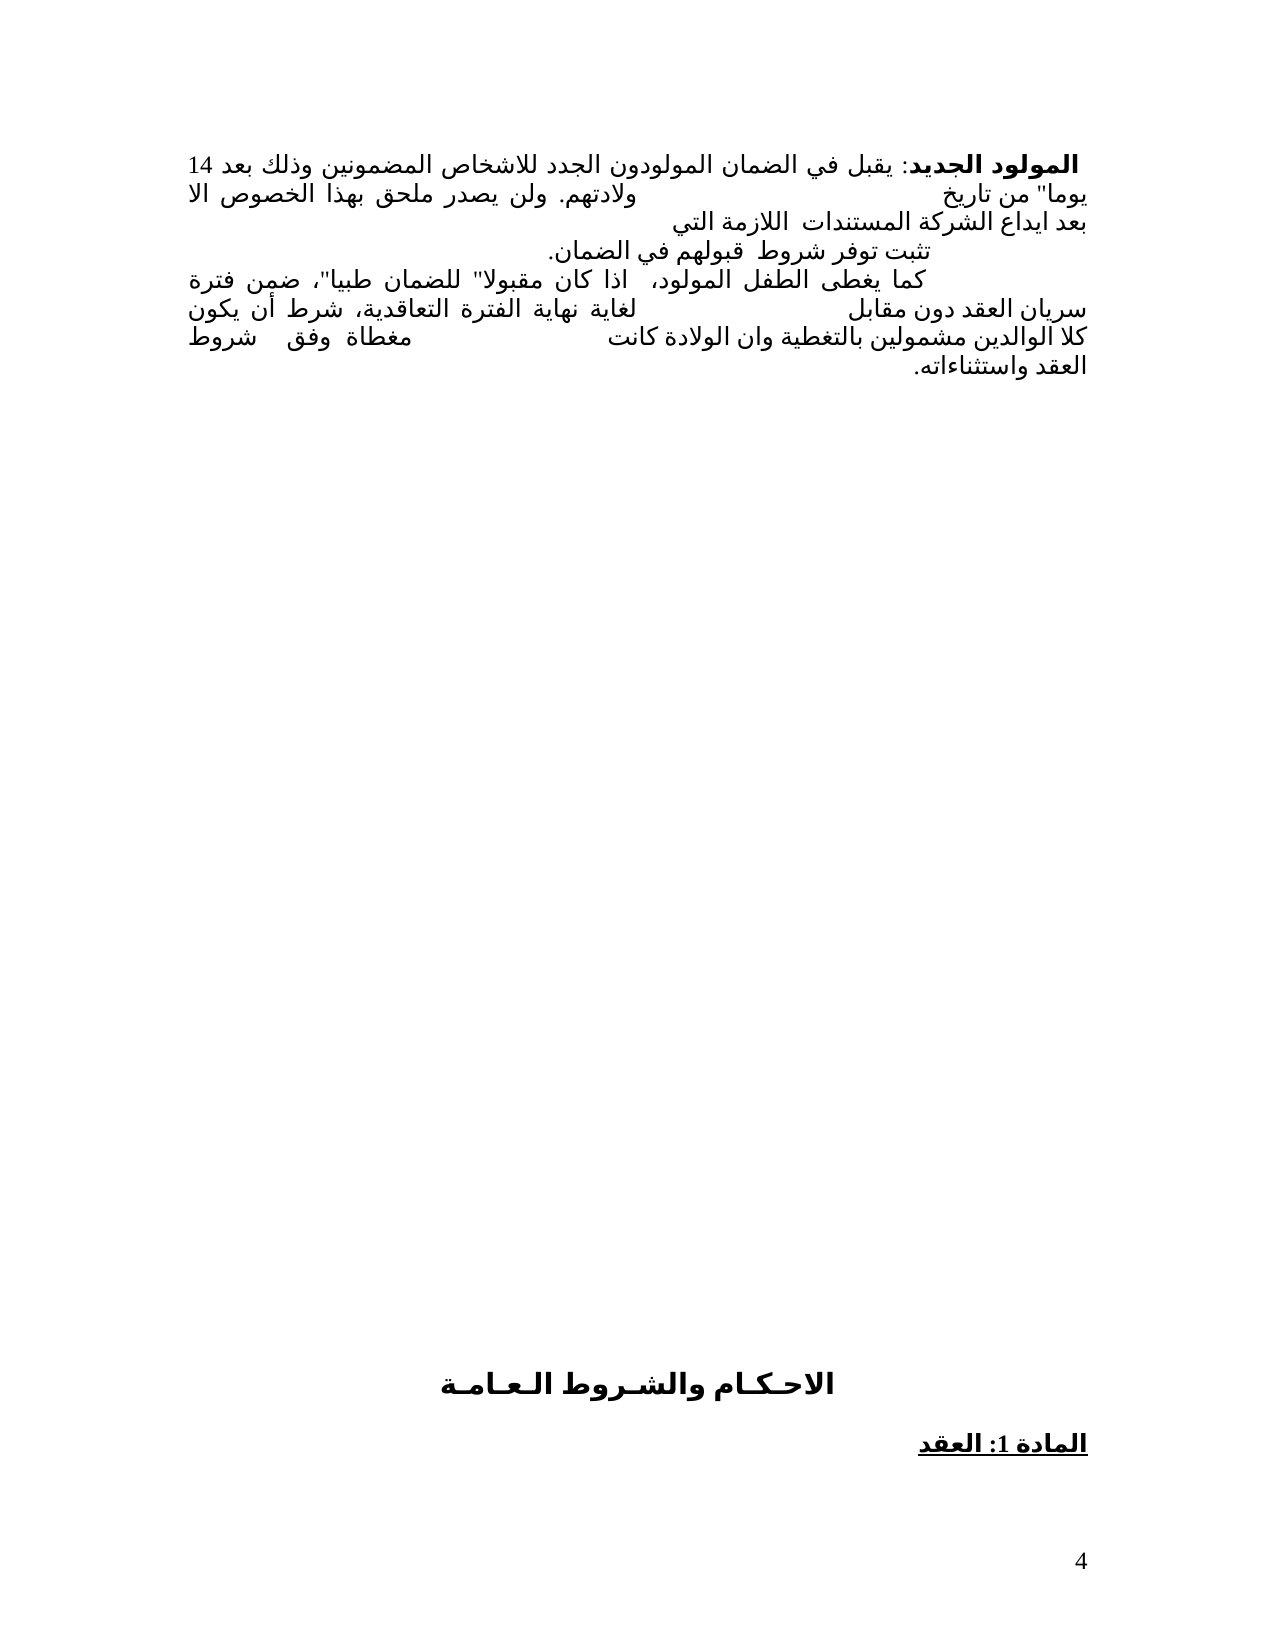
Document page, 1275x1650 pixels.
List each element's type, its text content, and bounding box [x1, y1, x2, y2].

text تثبت توفر شروط قبولهم في الضمان. [187, 236, 1087, 265]
text كما يغطى الطفل المولود، اذا كان مقبولا" للضمان طبيا"، ضمن فترة سريان العقد دون مقابل لغاية نهاية الفترة التعاقدية، شرط أن يكون كلا الوالدين مشمولين بالتغطية وان الولادة كانت مغطاة وفق شروط العقد واستثناءاته. [187, 265, 1087, 380]
text المادة 1: العقد [187, 1429, 1087, 1458]
text الاحـكـام والشـروط الـعـامـة [187, 1367, 1087, 1401]
text المولود الجديد: يقبل في الضمان المولودون الجدد للاشخاص المضمونين وذلك بعد 14 يوما" من تاريخ ولادتهم. ولن يصدر ملحق بهذا الخصوص الا بعد ايداع الشركة المستندات اللازمة التي [187, 150, 1087, 236]
